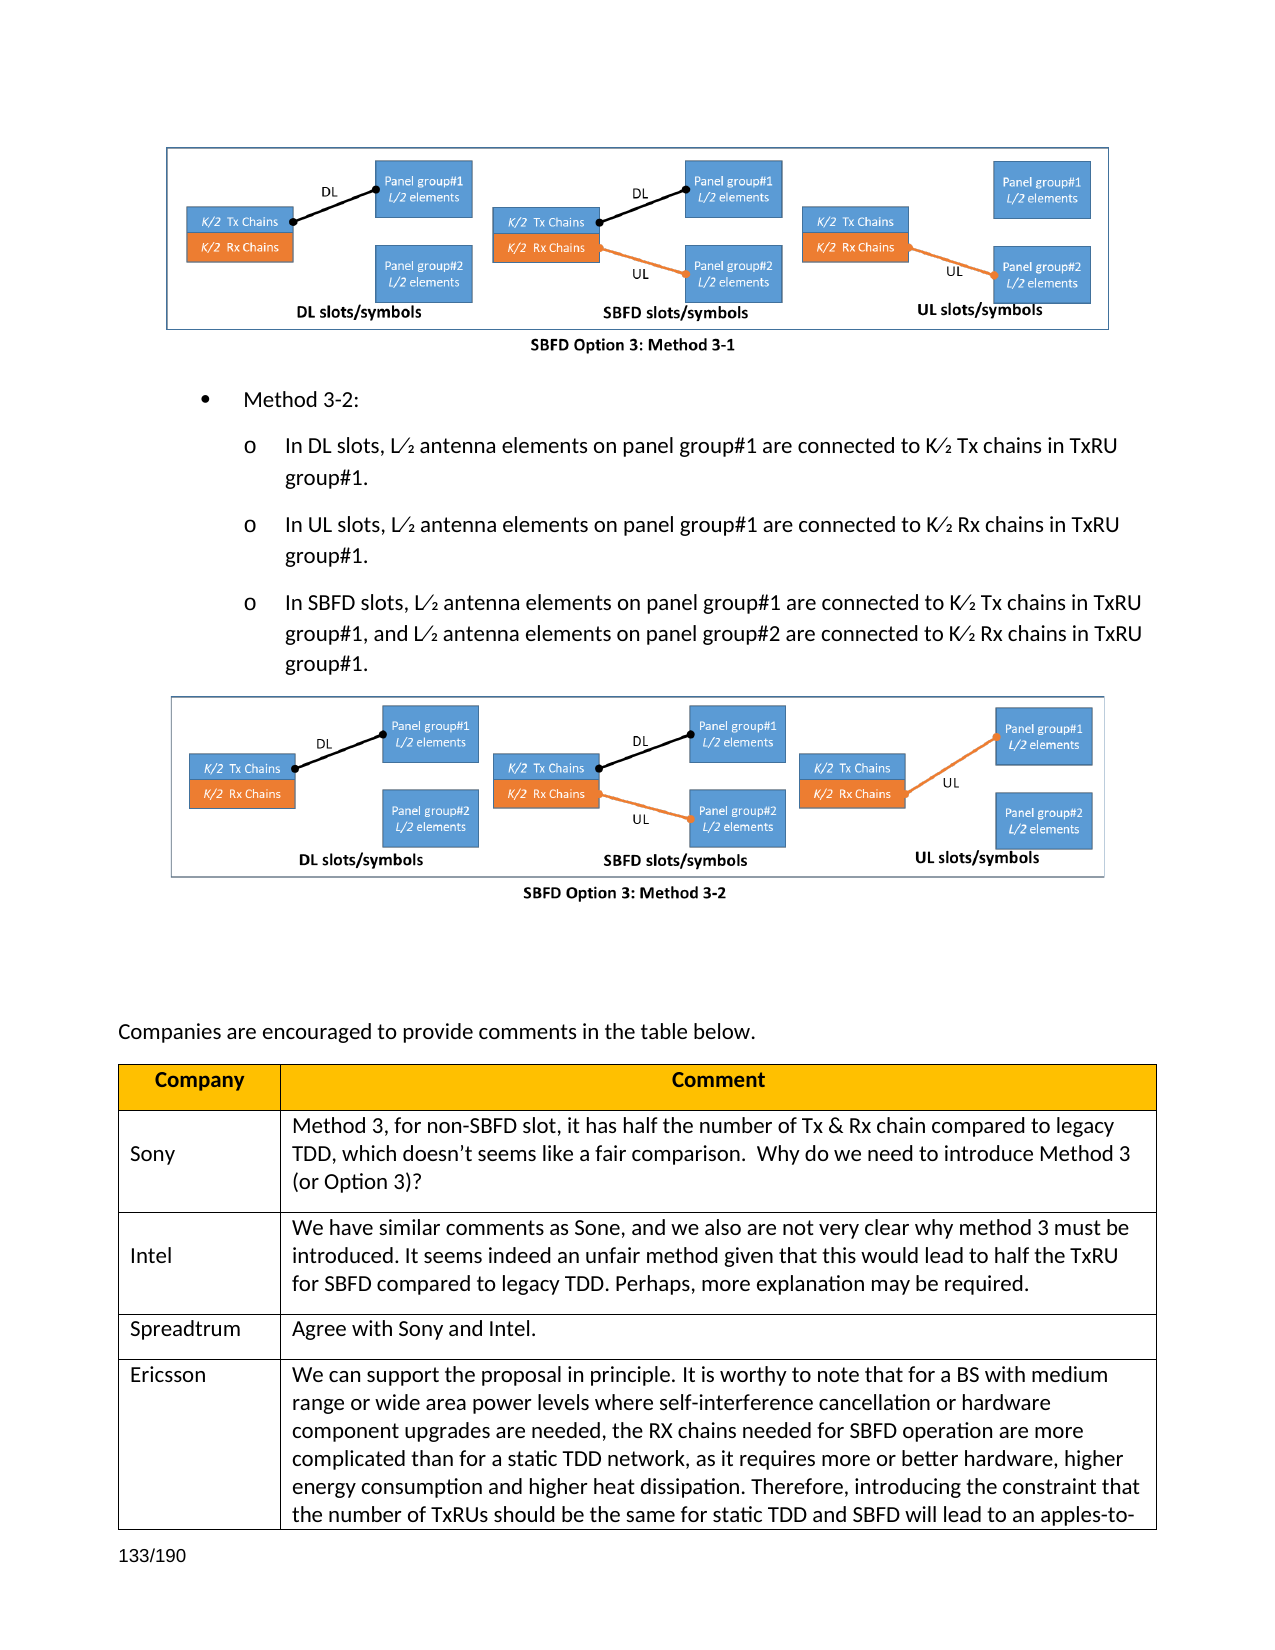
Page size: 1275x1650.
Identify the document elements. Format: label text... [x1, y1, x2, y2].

table_cell Spreadtrum [119, 1315, 280, 1359]
list In UL slots, L⁄2 antenna elements on panel group#1 are connected to K⁄2 Rx chains in TxRU group#1. [243, 510, 1157, 569]
list Method 3-2: [201, 385, 1157, 413]
table_header Company [119, 1065, 280, 1110]
table_cell Ericsson [119, 1360, 280, 1528]
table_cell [281, 1360, 1156, 1528]
picture [166, 147, 1109, 366]
list In DL slots, L⁄2 antenna elements on panel group#1 are connected to K⁄2 Tx chains in TxRU group#1. [243, 432, 1157, 491]
picture [170, 696, 1105, 914]
table_header Comment [281, 1065, 1156, 1110]
table_cell Sony [119, 1111, 280, 1212]
list In SBFD slots, L⁄2 antenna elements on panel group#1 are connected to K⁄2 Tx chains in TxRU group#1, and L⁄2 antenna elements on panel group#2 are connected to K⁄2 Rx chains in TxRU group#1. [243, 588, 1157, 678]
table_cell We have similar comments as Sone, and we also are not very clear why method 3 must be introduced. It seems indeed an unfair method given that this would lead to half the TxRU for SBFD compared to legacy TDD. Perhaps, more explanation may be required. [281, 1213, 1156, 1313]
table_cell Intel [119, 1213, 280, 1313]
text Companies are encouraged to provide comments in the table below. [118, 1017, 1157, 1045]
table_cell Agree with Sony and Intel. [281, 1315, 1156, 1359]
table_cell Method 3, for non-SBFD slot, it has half the number of Tx & Rx chain compared to legacy TDD, which doesn’t seems like a fair comparison. Why do we need to introduce Method 3 (or Option 3)? [281, 1111, 1156, 1212]
